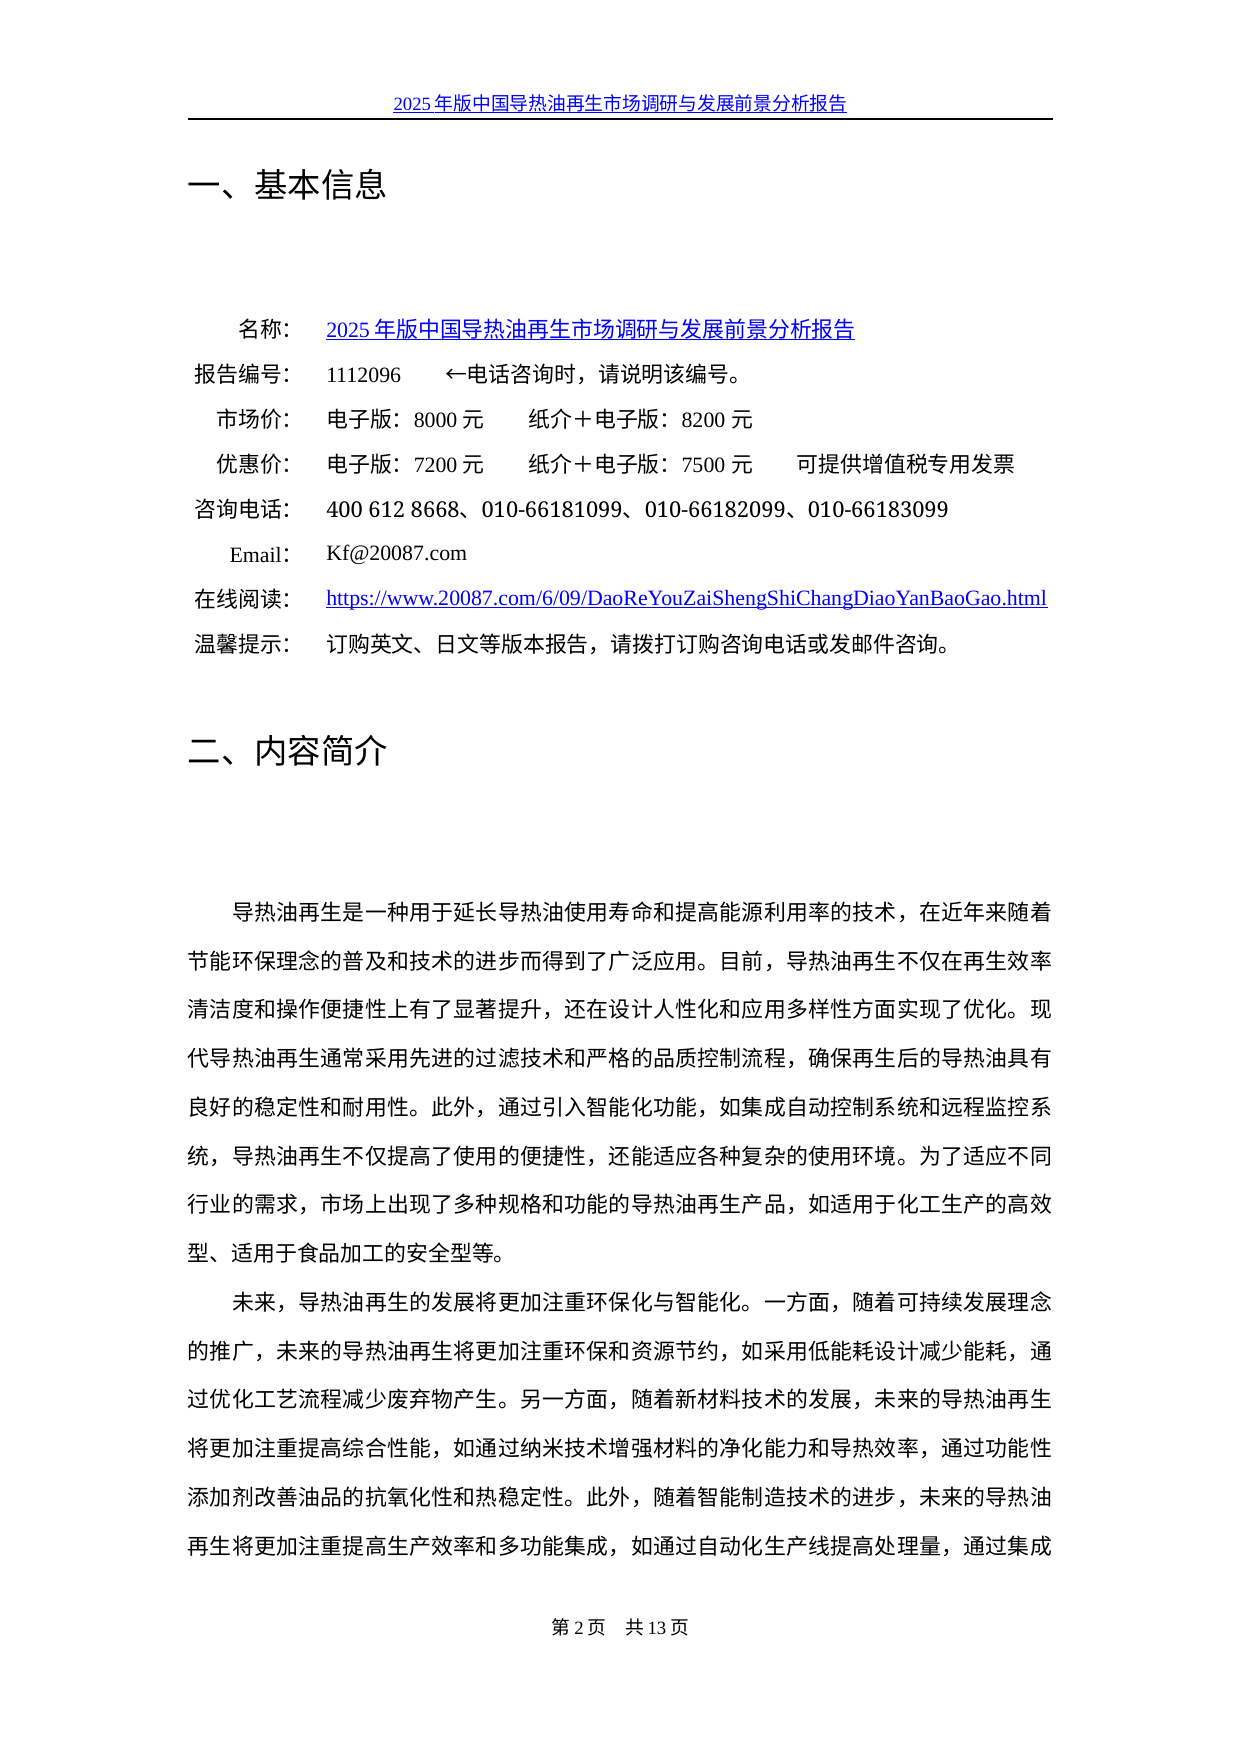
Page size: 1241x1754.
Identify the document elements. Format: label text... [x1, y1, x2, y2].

table_cell 咨询电话： [167, 492, 315, 537]
table_cell 400 612 8668、010-66181099、010-66182099、010-66183099 [315, 492, 1073, 537]
table_cell 订购英文、日文等版本报告，请拨打订购咨询电话或发邮件咨询。 [315, 627, 1073, 672]
table_cell [315, 582, 1073, 627]
table_cell Email： [167, 537, 315, 582]
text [187, 894, 1053, 1561]
table_cell 报告编号： [167, 357, 315, 402]
title 二、内容简介 [187, 717, 1053, 782]
table_cell Kf@20087.com [315, 537, 1073, 582]
table_cell 温馨提示： [167, 627, 315, 672]
table_header 2025年版中国导热油再生市场调研与发展前景分析报告 [315, 312, 1073, 357]
table_cell 在线阅读： [167, 582, 315, 627]
table_cell 市场价： [167, 402, 315, 447]
table_cell 电子版：7200 元 纸介＋电子版：7500 元 可提供增值税专用发票 [315, 447, 1073, 492]
title 一、基本信息 [187, 150, 1053, 215]
table_cell 优惠价： [167, 447, 315, 492]
table_header 名称： [167, 312, 315, 357]
table_cell 1112096 ←电话咨询时，请说明该编号。 [315, 357, 1073, 402]
table_cell 电子版：8000 元 纸介＋电子版：8200 元 [315, 402, 1073, 447]
